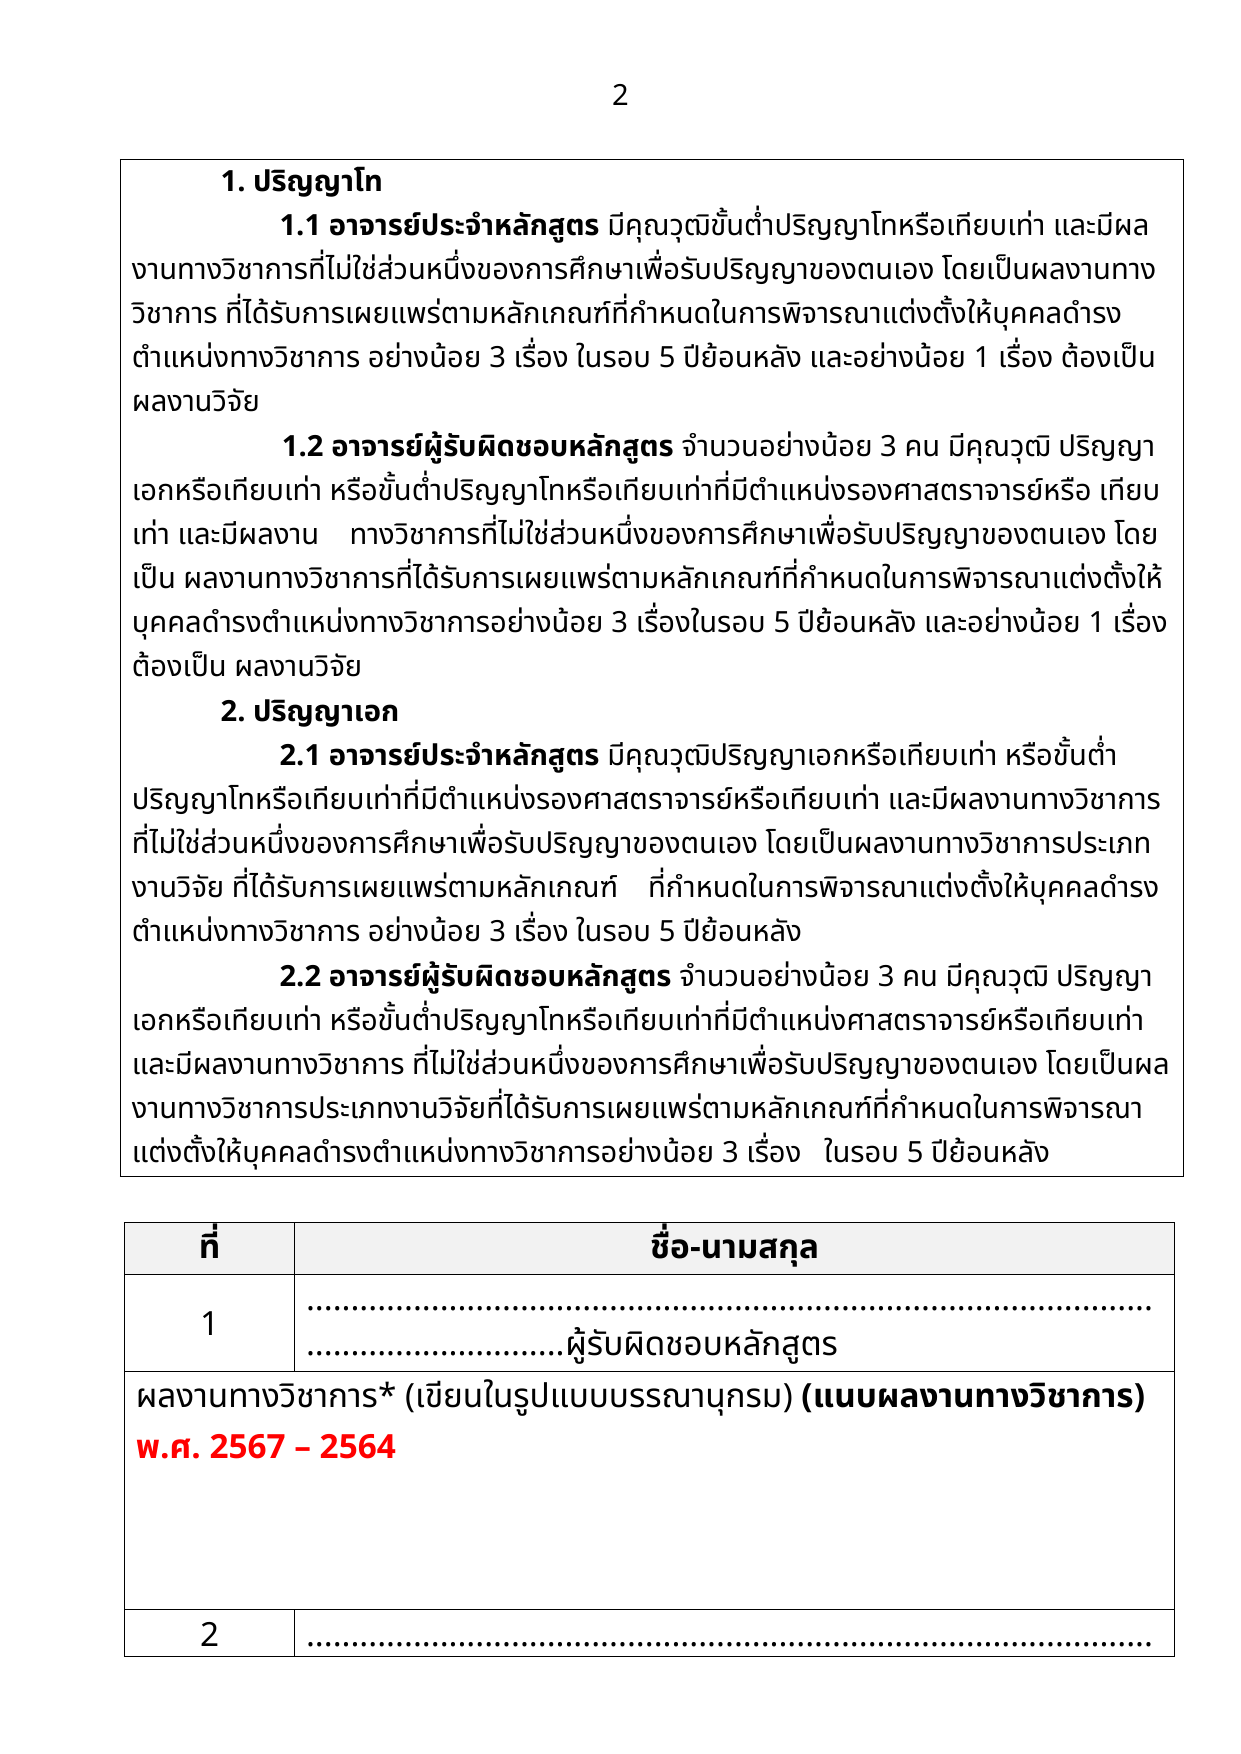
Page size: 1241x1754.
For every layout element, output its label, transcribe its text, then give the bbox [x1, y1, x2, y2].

table_header ที่ [125, 1223, 294, 1274]
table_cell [125, 1372, 1174, 1609]
table_cell ............................................................................................................................ผู้รับผิดชอบหลักสูตร [295, 1275, 1174, 1371]
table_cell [295, 1610, 1174, 1656]
table_header ชื่อ-นามสกุล [295, 1223, 1174, 1274]
table_cell 2 [125, 1610, 294, 1656]
table_cell 1 [125, 1275, 294, 1371]
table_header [121, 160, 1183, 1176]
